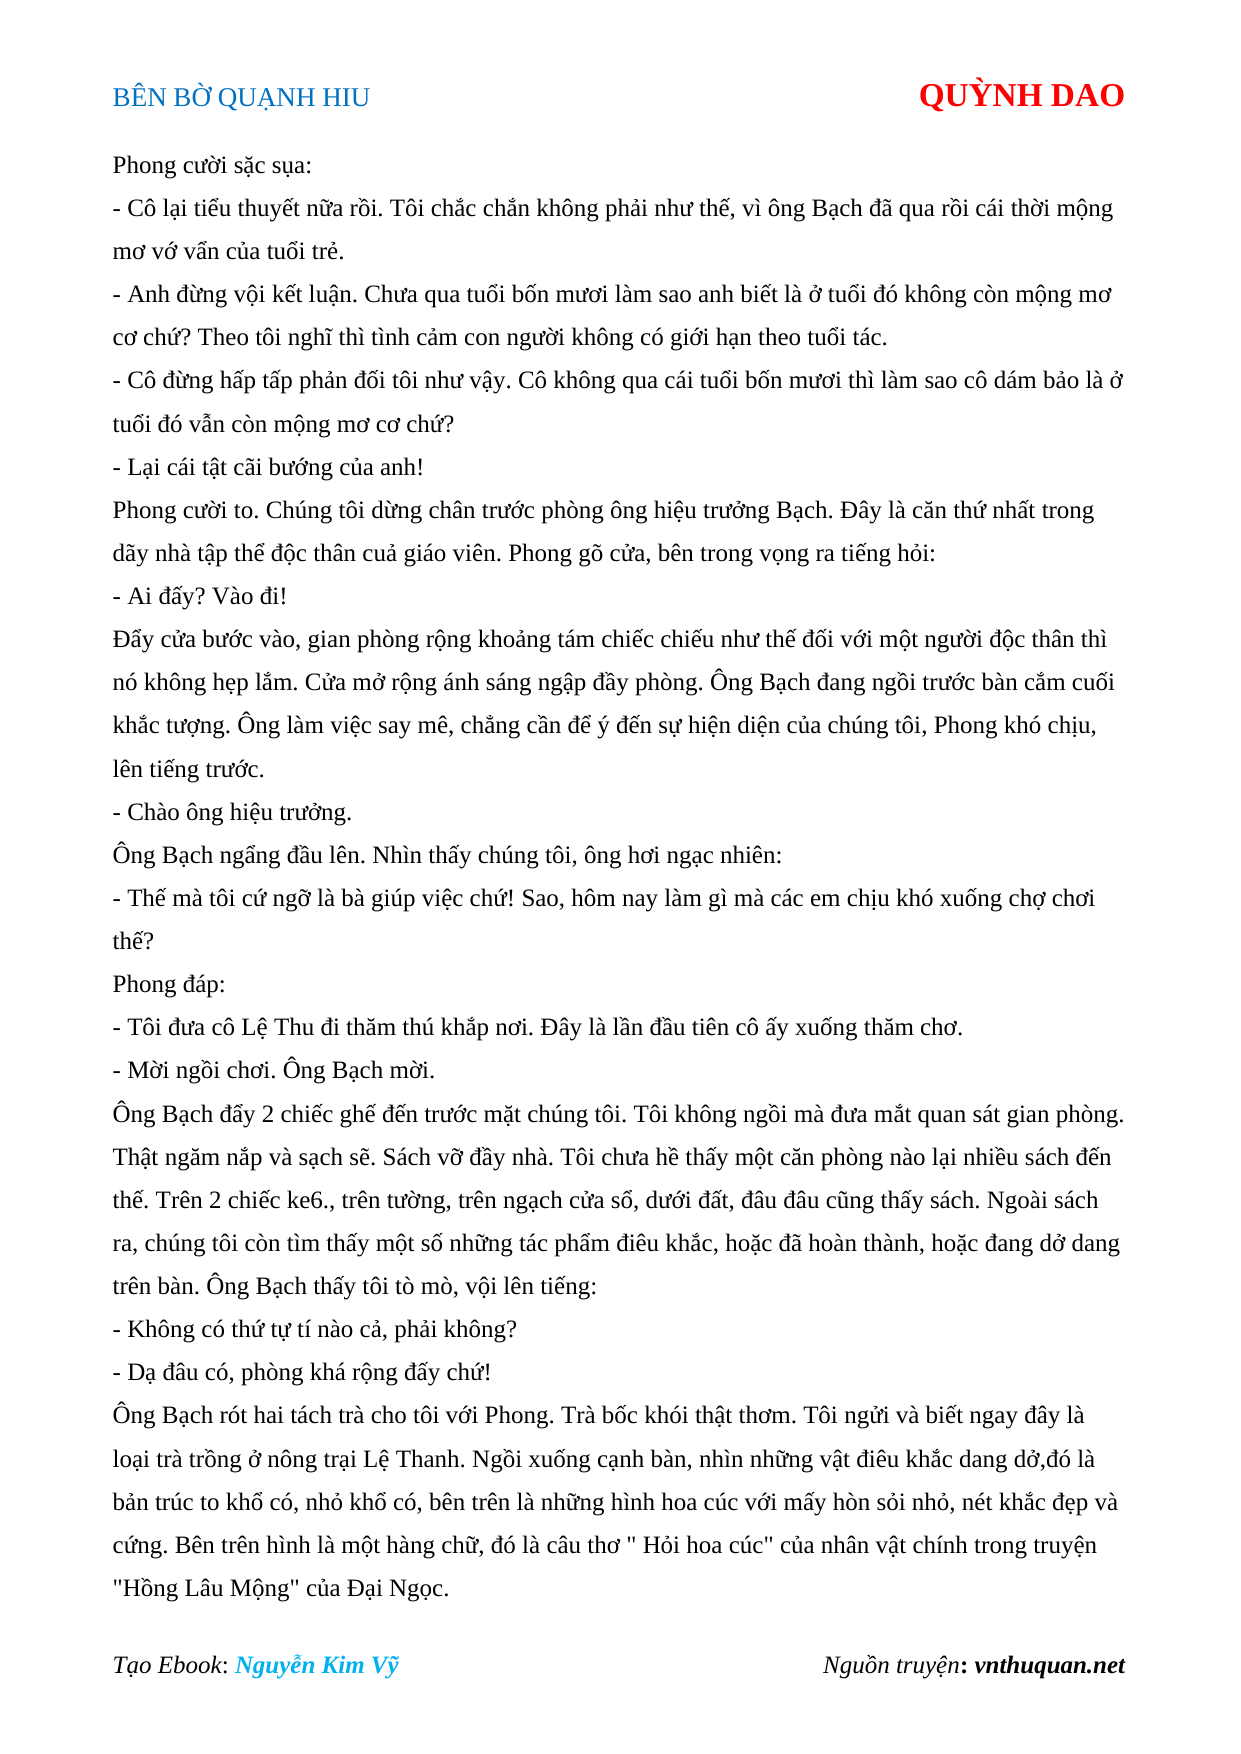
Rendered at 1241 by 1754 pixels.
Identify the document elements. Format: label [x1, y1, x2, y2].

text [112, 150, 1128, 1602]
